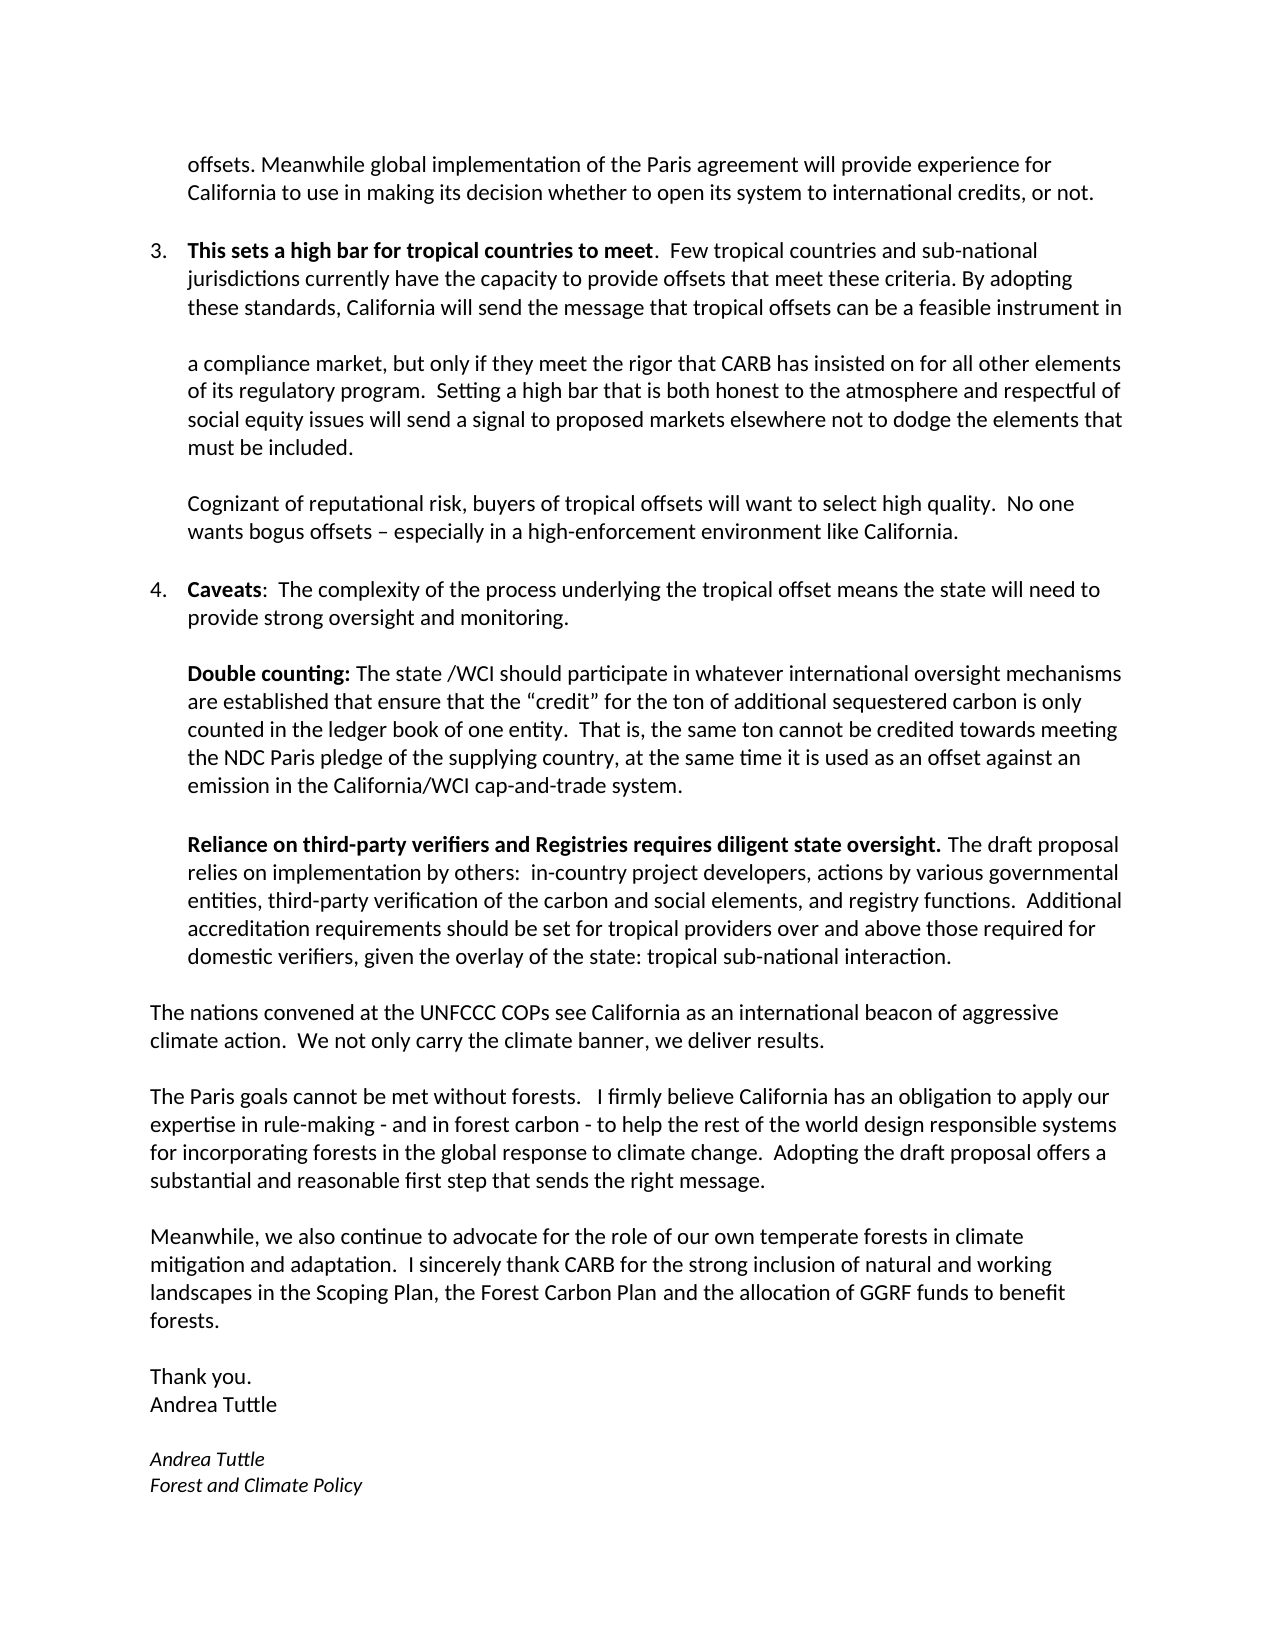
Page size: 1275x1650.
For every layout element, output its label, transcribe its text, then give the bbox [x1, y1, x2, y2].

text The nations convened at the UNFCCC COPs see California as an international beacon of aggressive climate action. We not only carry the climate banner, we deliver results. [150, 998, 1125, 1054]
text Andrea Tuttle [150, 1390, 1125, 1418]
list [150, 150, 1125, 237]
text Thank you. [150, 1362, 1125, 1390]
list This sets a high bar for tropical countries to meet. Few tropical countries and sub-national jurisdictions currently have the capacity to provide offsets that meet these criteria. By adopting these standards, California will send the message that tropical offsets can be a feasible instrument in a compliance market, but only if they meet the rigor that CARB has insisted on for all other elements of its regulatory program. Setting a high bar that is both honest to the atmosphere and respectful of social equity issues will send a signal to proposed markets elsewhere not to dodge the elements that must be included. Cognizant of reputational risk, buyers of tropical offsets will want to select high quality. No one wants bogus offsets – especially in a high-enforcement environment like California. [150, 237, 1125, 575]
text The Paris goals cannot be met without forests. I firmly believe California has an obligation to apply our expertise in rule-making - and in forest carbon - to help the rest of the world design responsible systems for incorporating forests in the global response to climate change. Adopting the draft proposal offers a substantial and reasonable first step that sends the right message. [150, 1082, 1125, 1194]
list Caveats: The complexity of the process underlying the tropical offset means the state will need to provide strong oversight and monitoring. Double counting: The state /WCI should participate in whatever international oversight mechanisms are established that ensure that the “credit” for the ton of additional sequestered carbon is only counted in the ledger book of one entity. That is, the same ton cannot be credited towards meeting the NDC Paris pledge of the supplying country, at the same time it is used as an offset against an emission in the California/WCI cap-and-trade system. [150, 575, 1125, 830]
list Reliance on third-party verifiers and Registries requires diligent state oversight. The draft proposal relies on implementation by others: in-country project developers, actions by various governmental entities, third-party verification of the carbon and social elements, and registry functions. Additional accreditation requirements should be set for tropical providers over and above those required for domestic verifiers, given the overlay of the state: tropical sub-national interaction. [187, 830, 1125, 970]
text Meanwhile, we also continue to advocate for the role of our own temperate forests in climate mitigation and adaptation. I sincerely thank CARB for the strong inclusion of natural and working landscapes in the Scoping Plan, the Forest Carbon Plan and the allocation of GGRF funds to benefit forests. [150, 1222, 1125, 1334]
text Forest and Climate Policy [150, 1472, 1125, 1497]
text Andrea Tuttle [150, 1446, 1125, 1472]
